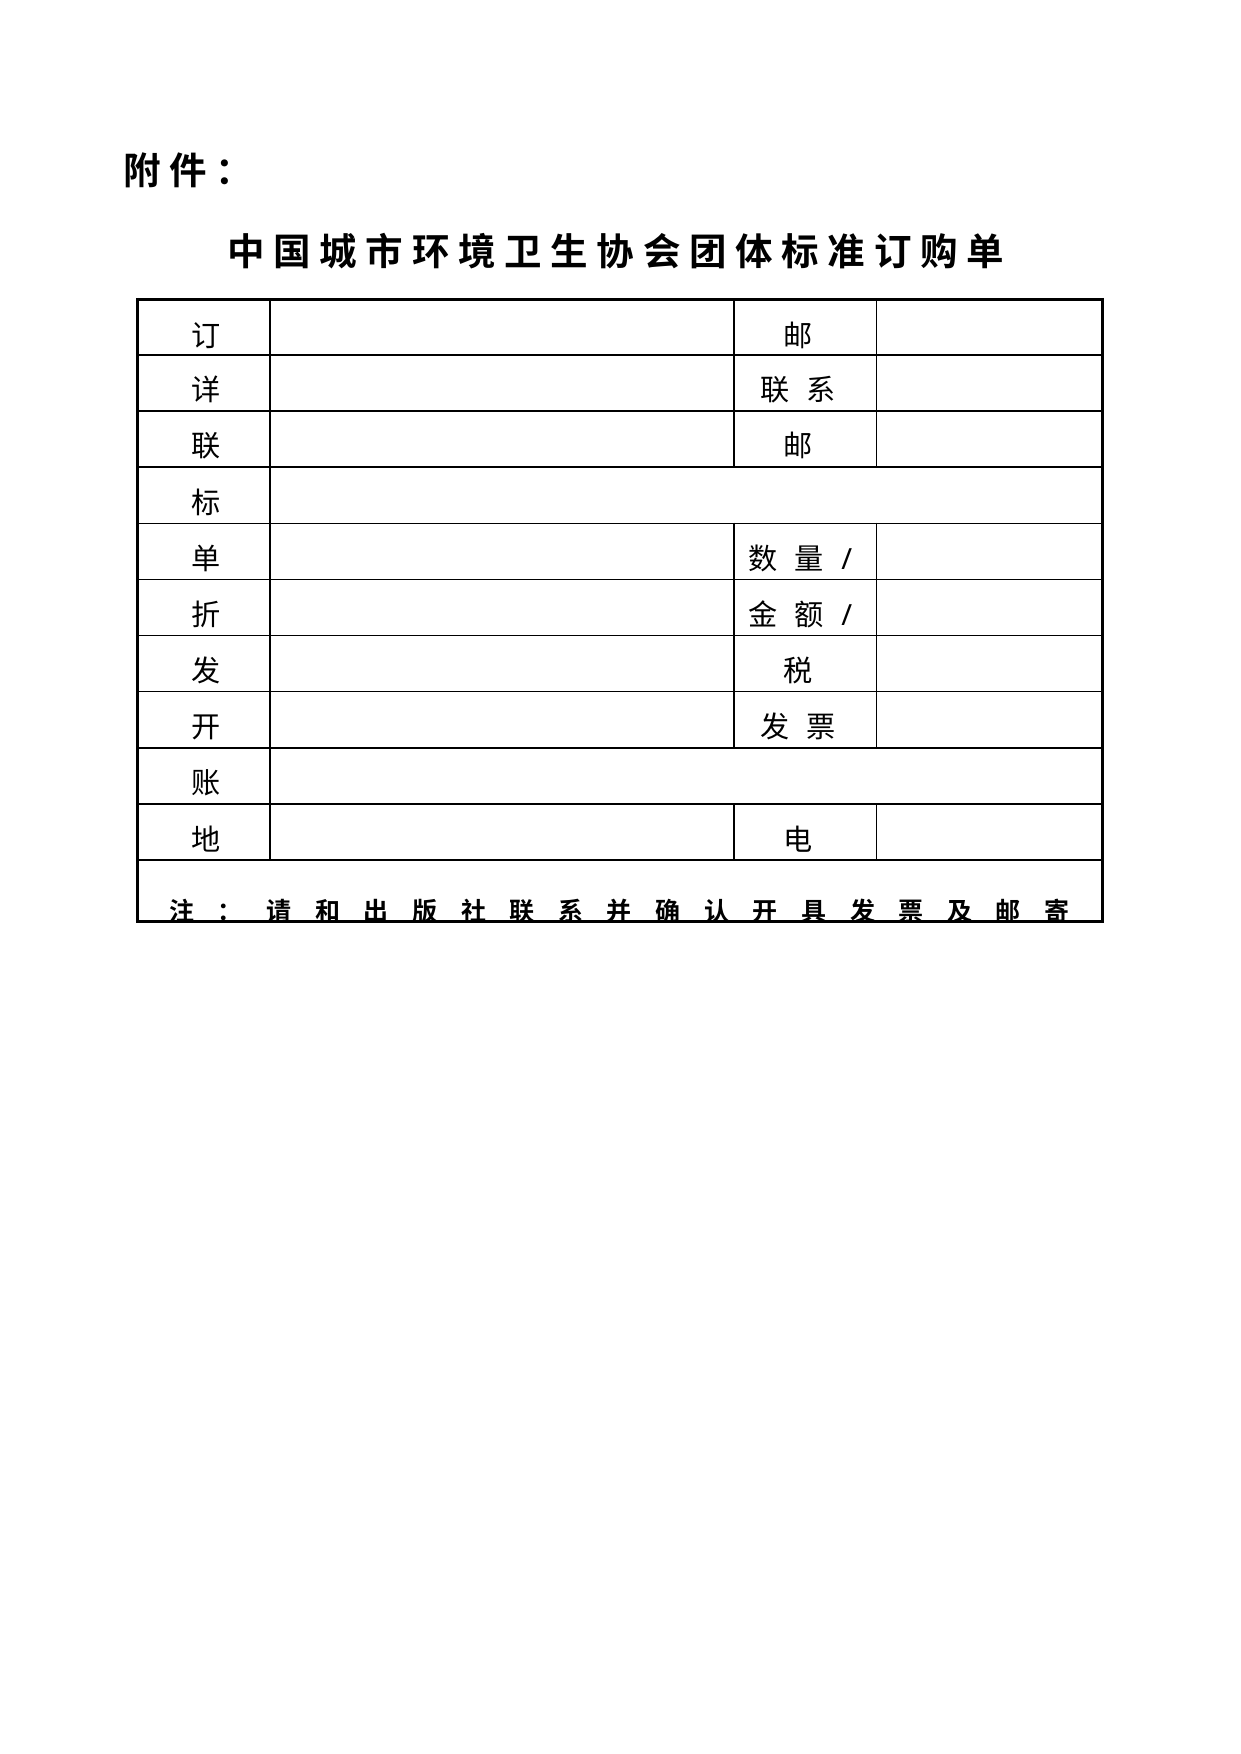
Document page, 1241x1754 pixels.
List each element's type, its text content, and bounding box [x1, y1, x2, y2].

table_cell [877, 692, 1101, 747]
table_header [271, 301, 733, 354]
table_cell 电 话 [735, 805, 876, 859]
table_cell 金额/元 [735, 580, 876, 635]
table_cell 发票抬头 [139, 636, 269, 691]
table_header 邮 编 [735, 301, 876, 354]
table_cell [877, 805, 1101, 859]
table_cell [271, 692, 733, 747]
table_cell [877, 412, 1101, 466]
table_cell [877, 356, 1101, 410]
table_cell 标准名称 [139, 468, 269, 522]
table_cell 账 号 [139, 749, 269, 803]
table_cell 联系人 [735, 356, 876, 410]
table_cell [271, 412, 733, 466]
table_cell 折 扣 [139, 580, 269, 635]
table_cell [271, 749, 1101, 803]
text 附件： [123, 135, 1117, 200]
table_cell 发票类型 [735, 692, 876, 747]
table_header 订购单位 [139, 301, 269, 354]
table_cell [877, 524, 1101, 578]
table_cell [271, 468, 1101, 522]
table_cell 地 址 [139, 805, 269, 859]
table_cell 注：请和出版社联系并确认开具发票及邮寄事宜。 [139, 861, 1101, 919]
table_cell 联系电话 [139, 412, 269, 466]
table_cell [271, 580, 733, 635]
table_cell [271, 636, 733, 691]
table_cell [271, 805, 733, 859]
table_cell 单价/元 [139, 524, 269, 578]
table_cell 开 户 行 [139, 692, 269, 747]
table_cell 详细地址 [139, 356, 269, 410]
table_cell 税 号 [735, 636, 876, 691]
table_cell [877, 636, 1101, 691]
table_cell [877, 580, 1101, 635]
table_header [877, 301, 1101, 354]
text 中国城市环境卫生协会团体标准订购单 [123, 217, 1117, 282]
table_cell 数量/本 [735, 524, 876, 578]
table_cell [271, 356, 733, 410]
table_cell [271, 524, 733, 578]
table_cell 邮 箱 [735, 412, 876, 466]
